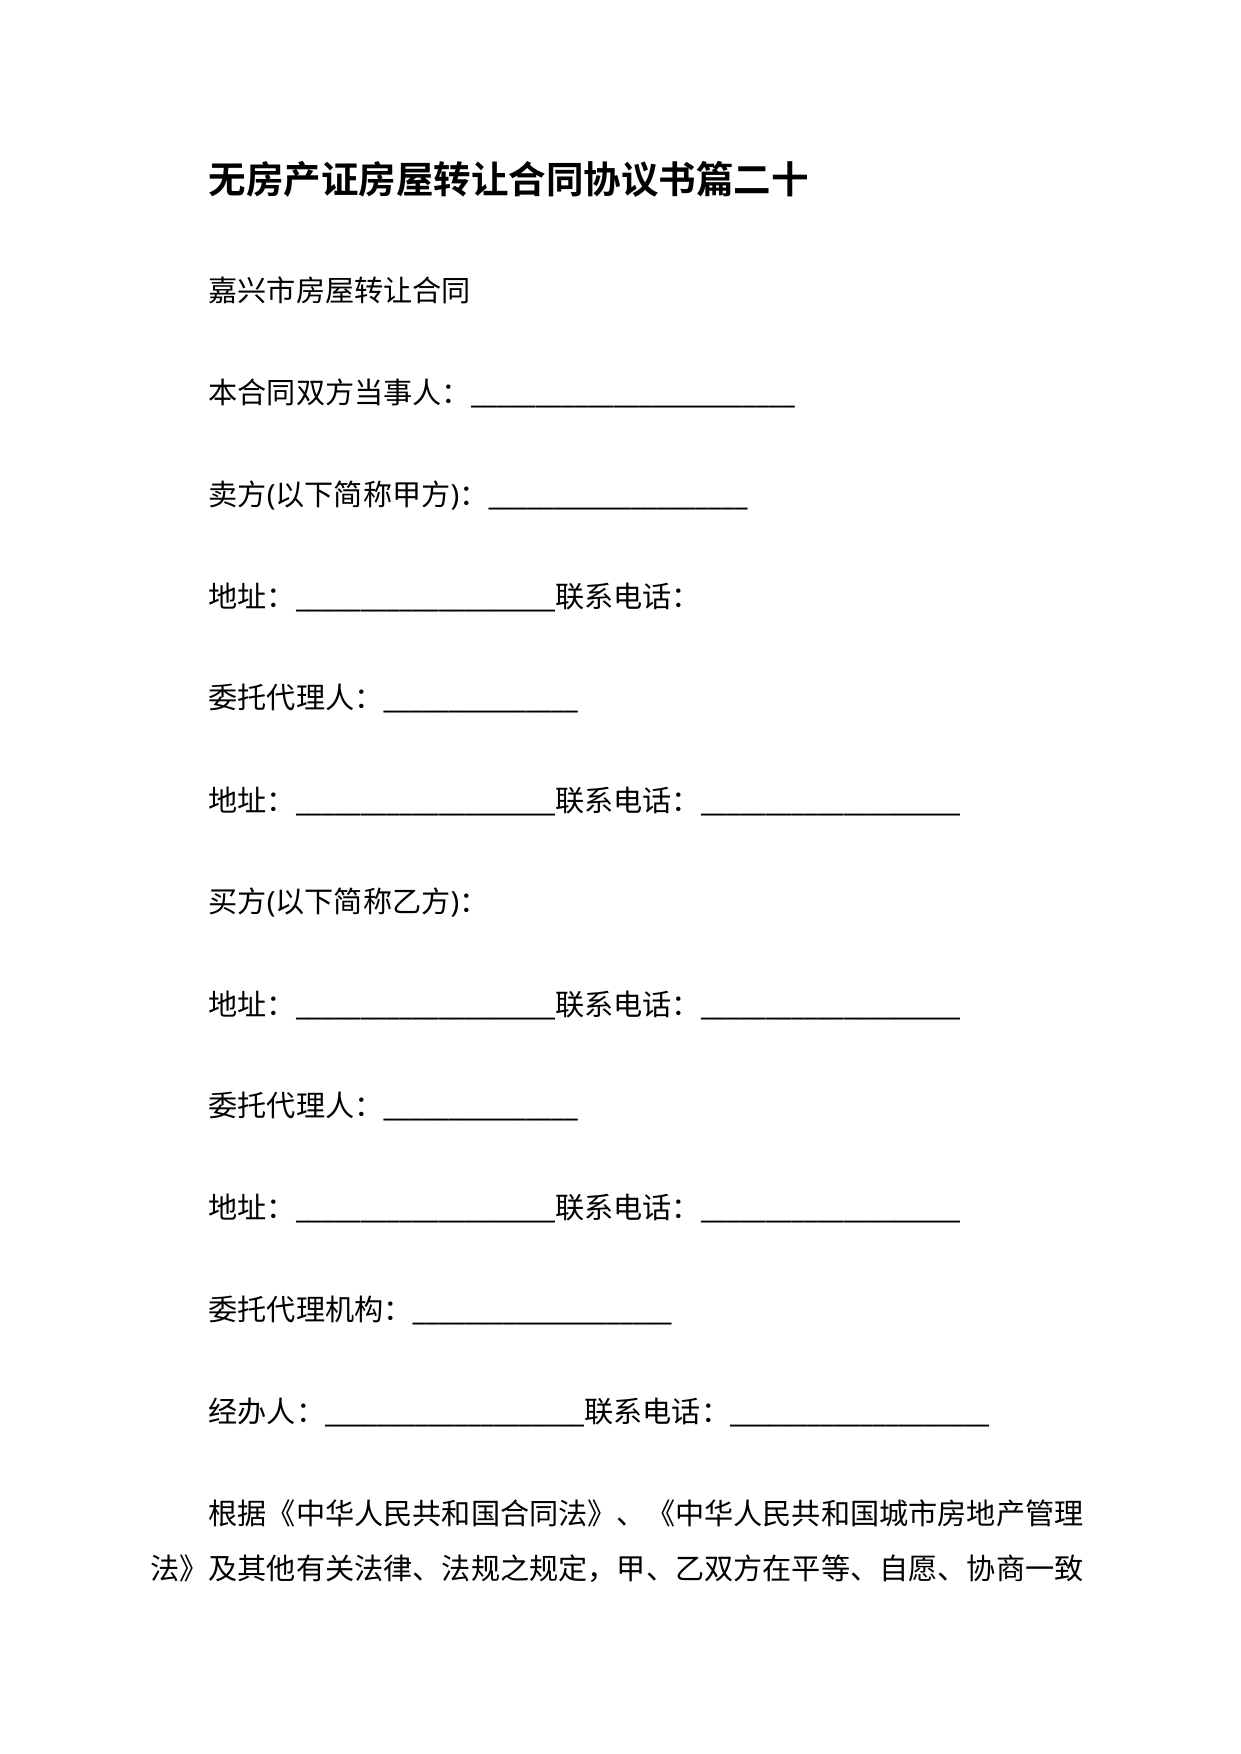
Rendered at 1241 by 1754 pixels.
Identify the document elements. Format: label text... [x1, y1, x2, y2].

text 嘉兴市房屋转让合同 [150, 267, 1090, 310]
text 地址：____________________联系电话： [150, 573, 1090, 616]
text 委托代理人：_______________ [150, 675, 1090, 717]
text 买方(以下简称乙方)： [150, 879, 1090, 921]
text 地址：____________________联系电话：____________________ [150, 777, 1090, 819]
text 卖方(以下简称甲方)：____________________ [150, 471, 1090, 513]
text 本合同双方当事人：_________________________ [150, 369, 1090, 412]
text 委托代理机构：____________________ [150, 1287, 1090, 1329]
text 经办人：____________________联系电话：____________________ [150, 1389, 1090, 1431]
text 地址：____________________联系电话：____________________ [150, 981, 1090, 1023]
text 委托代理人：_______________ [150, 1083, 1090, 1125]
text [150, 1491, 1090, 1588]
text 无房产证房屋转让合同协议书篇二十 [150, 150, 1090, 204]
text 地址：____________________联系电话：____________________ [150, 1185, 1090, 1227]
